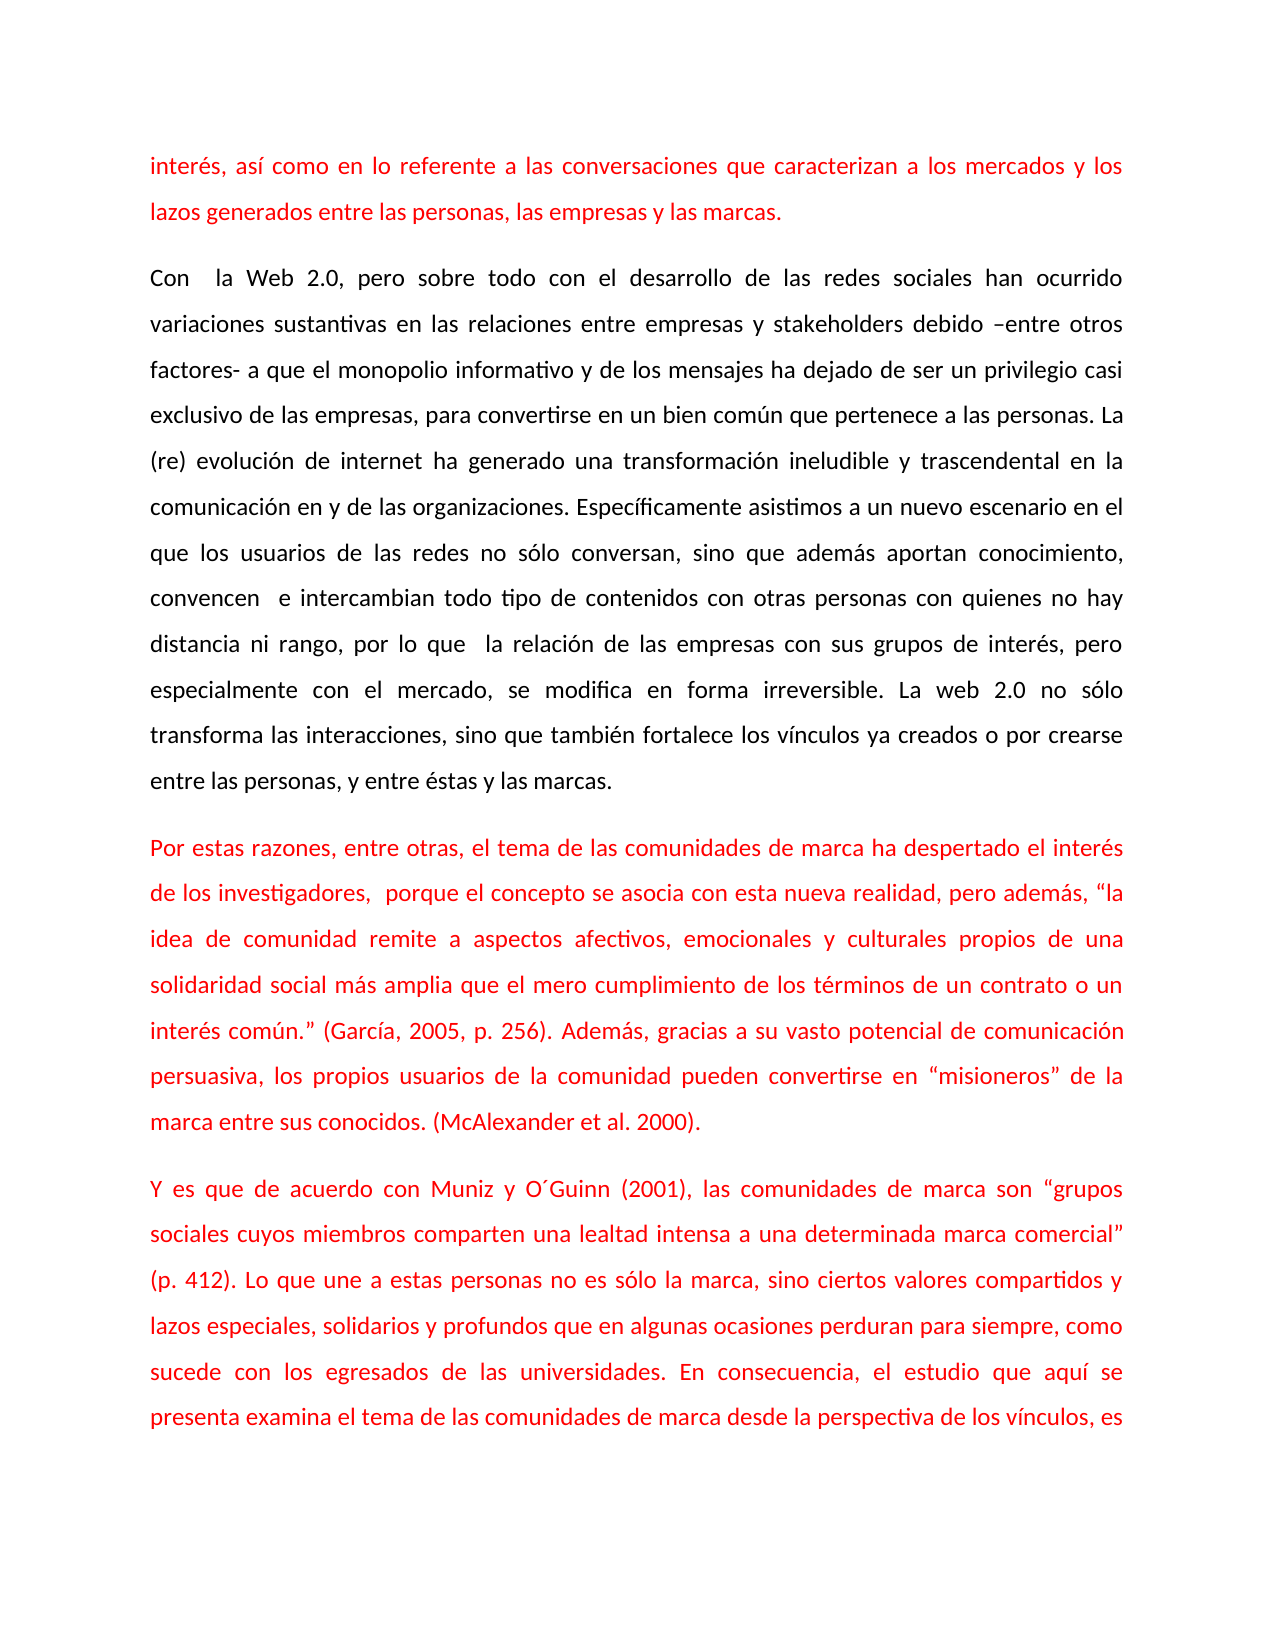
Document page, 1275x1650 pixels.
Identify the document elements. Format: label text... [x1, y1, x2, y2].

text Con la Web 2.0, pero sobre todo con el desarrollo de las redes sociales han ocurrido variaciones sustantivas en las relaciones entre empresas y stakeholders debido –entre otros factores- a que el monopolio informativo y de los mensajes ha dejado de ser un privilegio casi exclusivo de las empresas, para convertirse en un bien común que pertenece a las personas. La (re) evolución de internet ha generado una transformación ineludible y trascendental en la comunicación en y de las organizaciones. Específicamente asistimos a un nuevo escenario en el que los usuarios de las redes no sólo conversan, sino que además aportan conocimiento, convencen e intercambian todo tipo de contenidos con otras personas con quienes no hay distancia ni rango, por lo que la relación de las empresas con sus grupos de interés, pero especialmente con el mercado, se modifica en forma irreversible. La web 2.0 no sólo transforma las interacciones, sino que también fortalece los vínculos ya creados o por crearse entre las personas, y entre éstas y las marcas. [150, 262, 1125, 796]
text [150, 1173, 1125, 1432]
text Por estas razones, entre otras, el tema de las comunidades de marca ha despertado el interés de los investigadores, porque el concepto se asocia con esta nueva realidad, pero además, “la idea de comunidad remite a aspectos afectivos, emocionales y culturales propios de una solidaridad social más amplia que el mero cumplimiento de los términos de un contrato o un interés común.” (García, 2005, p. 256). Además, gracias a su vasto potencial de comunicación persuasiva, los propios usuarios de la comunidad pueden convertirse en “misioneros” de la marca entre sus conocidos. (McAlexander et al. 2000). [150, 832, 1125, 1137]
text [150, 150, 1125, 226]
